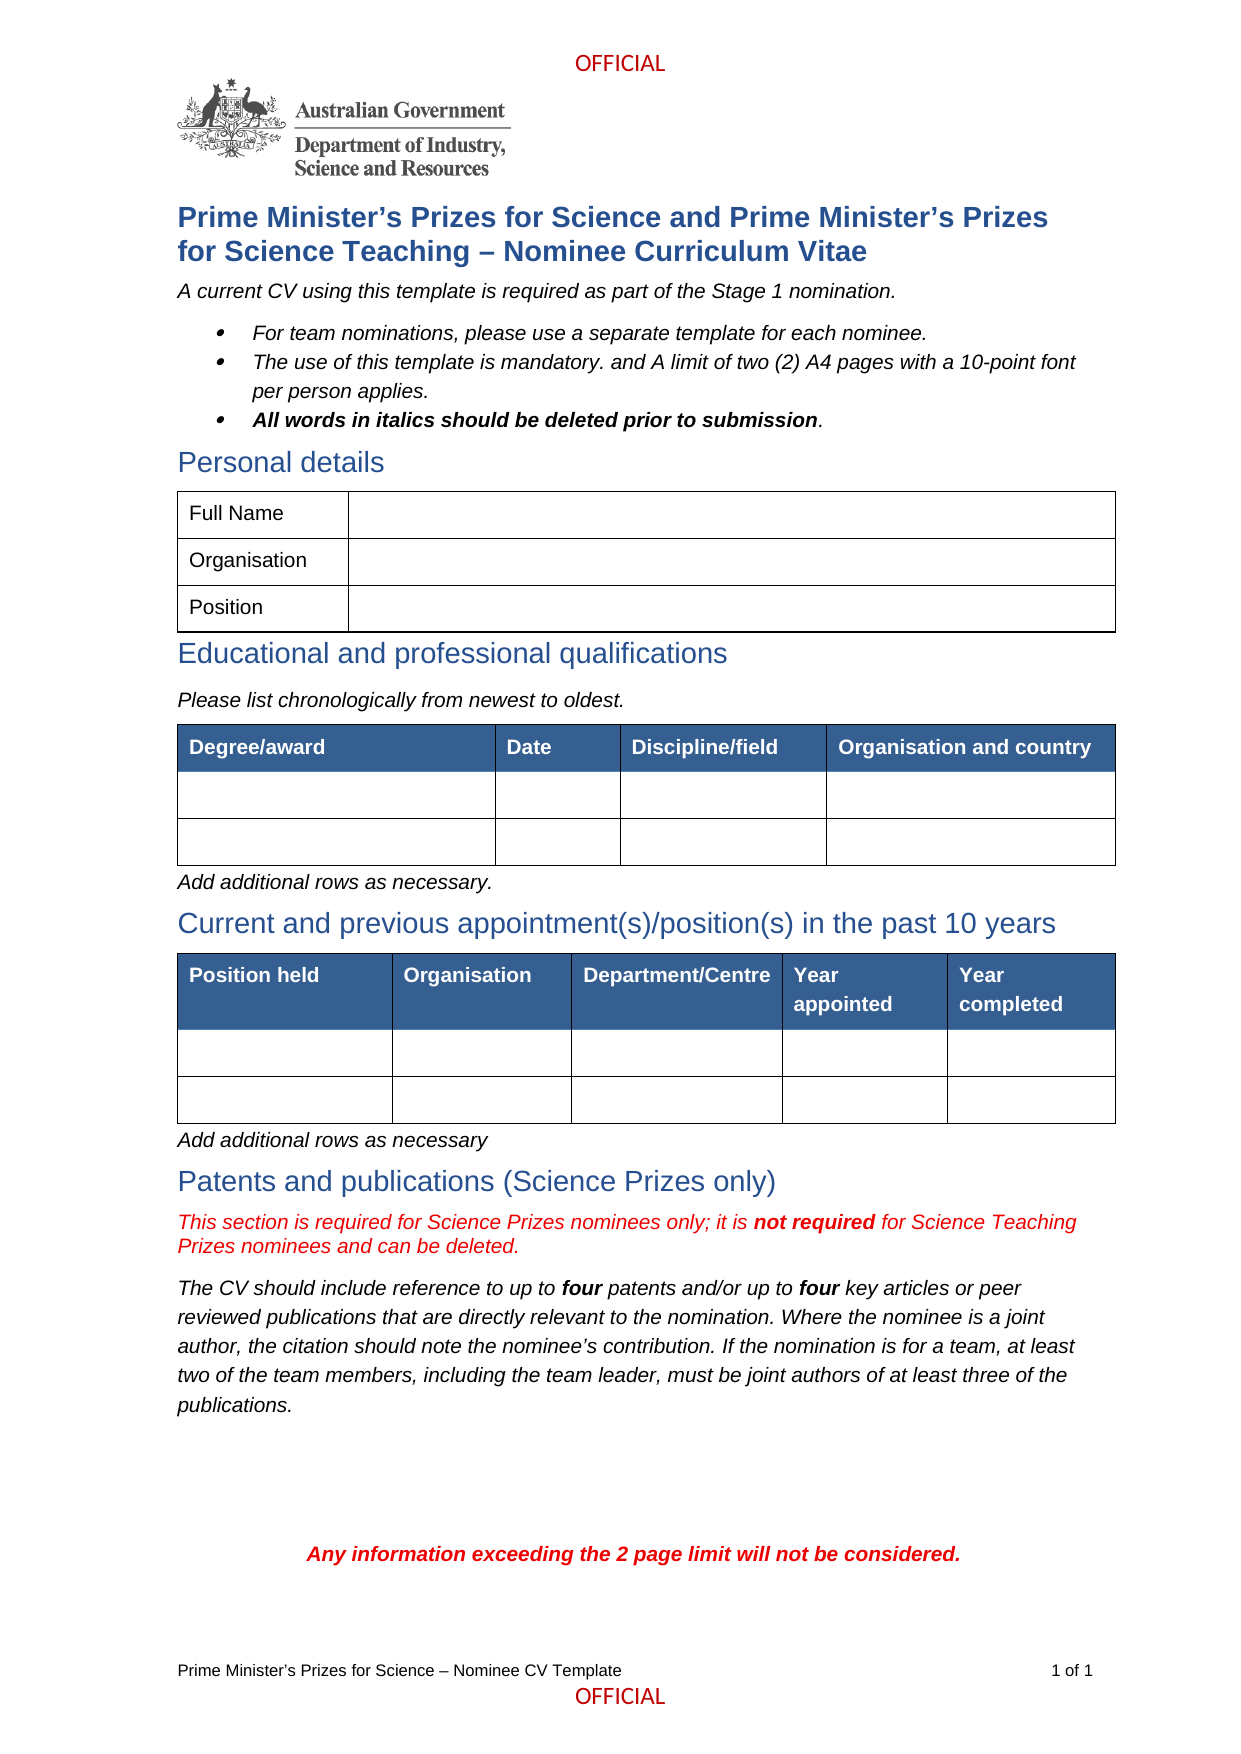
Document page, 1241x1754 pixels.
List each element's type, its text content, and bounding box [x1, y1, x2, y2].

table_header Discipline/field [621, 725, 826, 771]
table_header Year completed [948, 954, 1115, 1029]
table_header Degree/award [178, 725, 495, 771]
table_cell [496, 819, 620, 865]
text A current CV using this template is required as part of the Stage 1 nomination. [177, 274, 1092, 303]
table_cell [393, 1030, 571, 1076]
table_cell [783, 1077, 947, 1122]
table_cell [178, 1077, 392, 1122]
table_cell [827, 772, 1115, 818]
table_header Department/Centre [572, 954, 782, 1029]
text Add additional rows as necessary [177, 1128, 1092, 1152]
table_cell [948, 1077, 1115, 1122]
text This section is required for Science Prizes nominees only; it is not required for Science Teaching Prizes nominees and can be deleted. [177, 1210, 1092, 1258]
table_header Year appointed [783, 954, 947, 1029]
table_cell [621, 772, 826, 818]
table_header [349, 492, 1115, 538]
subtitle Educational and professional qualifications [177, 637, 1092, 670]
text Any information exceeding the 2 page limit will not be considered. [177, 1542, 1092, 1566]
table_header Full Name [178, 492, 348, 538]
table_cell [349, 586, 1115, 631]
table_cell [178, 772, 495, 818]
list All words in italics should be deleted prior to submission. [215, 403, 1092, 432]
subtitle Prime Minister’s Prizes for Science and Prime Minister’s Prizes for Science Teaching – Nominee Curriculum Vitae [177, 201, 1092, 268]
table_cell [572, 1030, 782, 1076]
table_cell [948, 1030, 1115, 1076]
table_cell [178, 819, 495, 865]
table_cell [496, 772, 620, 818]
text Add additional rows as necessary. [177, 870, 1092, 894]
table_cell Position [178, 586, 348, 631]
table_cell [349, 539, 1115, 584]
table_header Date [496, 725, 620, 771]
table_cell [572, 1077, 782, 1122]
table_header Organisation [393, 954, 571, 1029]
table_cell [621, 819, 826, 865]
list The CV should include reference to up to four patents and/or up to four key articles or peer reviewed publications that are directly relevant to the nomination. Where the nominee is a joint author, the citation should note the nominee’s contribution. If the nomination is for a team, at least two of the team members, including the team leader, must be joint authors of at least three of the publications. [177, 1271, 1092, 1416]
table_cell [827, 819, 1115, 865]
subtitle Patents and publications (Science Prizes only) [177, 1164, 1092, 1198]
list The use of this template is mandatory. and A limit of two (2) A4 pages with a 10-point font per person applies. [215, 345, 1092, 403]
table_header Organisation and country [827, 725, 1115, 771]
table_cell Organisation [178, 539, 348, 584]
subtitle Current and previous appointment(s)/position(s) in the past 10 years [177, 907, 1092, 940]
table_header Position held [178, 954, 392, 1029]
list For team nominations, please use a separate template for each nominee. [215, 316, 1092, 345]
text Please list chronologically from newest to oldest. [177, 683, 1092, 712]
picture [177, 78, 529, 184]
table_cell [393, 1077, 571, 1122]
table_cell [178, 1030, 392, 1076]
table_cell [783, 1030, 947, 1076]
subtitle Personal details [177, 445, 1092, 478]
